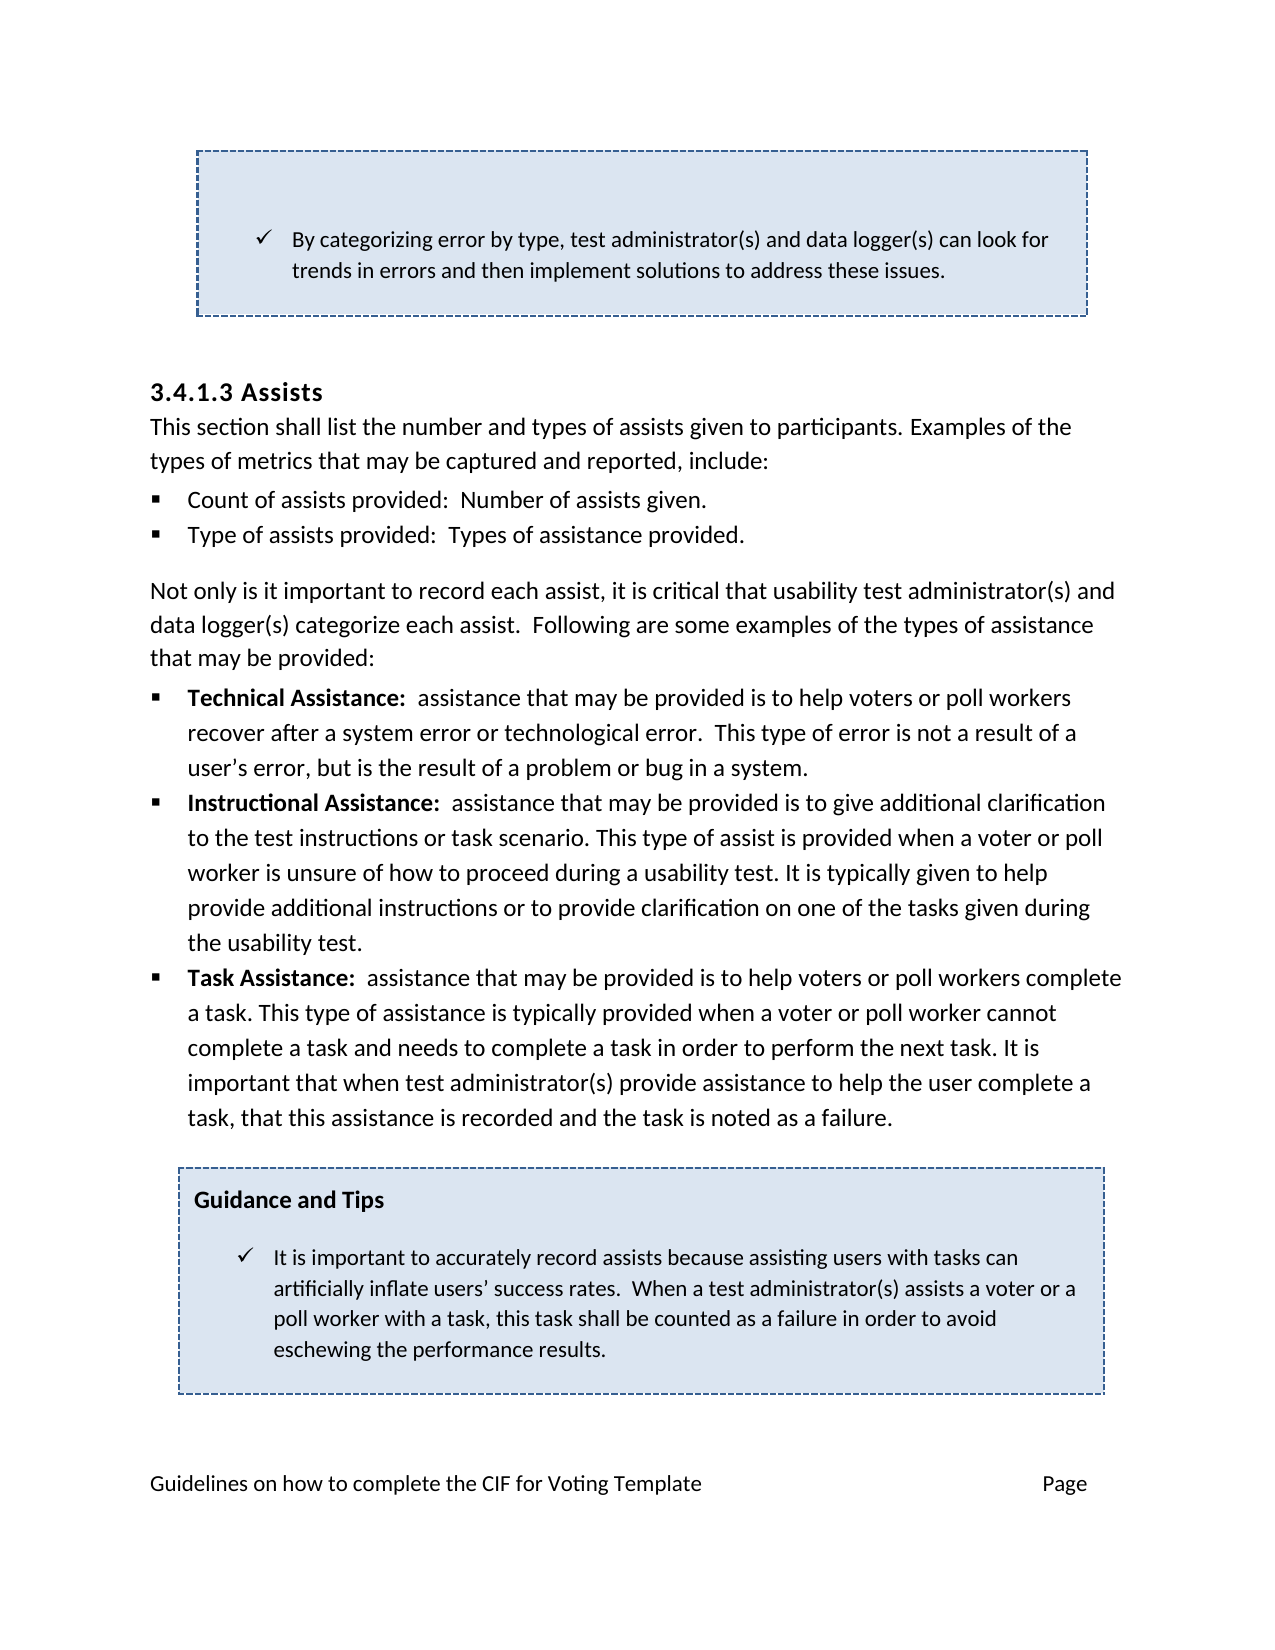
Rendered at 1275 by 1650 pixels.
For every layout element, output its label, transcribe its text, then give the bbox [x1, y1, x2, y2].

table_header Guidance and Tips It is important to accurately record assists because assisting users with tasks can artificially inflate users’ success rates. When a test administrator(s) assists a voter or a poll worker with a task, this task shall be counted as a failure in order to avoid eschewing the performance results. [179, 1167, 1104, 1393]
list Type of assists provided: Types of assistance provided. [150, 520, 1125, 550]
list Task Assistance: assistance that may be provided is to help voters or poll workers complete a task. This type of assistance is typically provided when a voter or poll worker cannot complete a task and needs to complete a task in order to perform the next task. It is important that when test administrator(s) provide assistance to help the user complete a task, that this assistance is recorded and the task is noted as a failure. [150, 962, 1125, 1133]
list This section shall list the number and types of assists given to participants. Examples of the types of metrics that may be captured and reported, include: [150, 411, 1125, 475]
list Count of assists provided: Number of assists given. [150, 485, 1125, 515]
list Not only is it important to record each assist, it is critical that usability test administrator(s) and data logger(s) categorize each assist. Following are some examples of the types of assistance that may be provided: [150, 576, 1125, 673]
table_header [198, 150, 1087, 314]
list Technical Assistance: assistance that may be provided is to help voters or poll workers recover after a system error or technological error. This type of error is not a result of a user’s error, but is the result of a problem or bug in a system. [150, 682, 1125, 783]
subtitle 3.4.1.3 Assists [150, 375, 1125, 408]
list Instructional Assistance: assistance that may be provided is to give additional clarification to the test instructions or task scenario. This type of assist is provided when a voter or poll worker is unsure of how to proceed during a usability test. It is typically given to help provide additional instructions or to provide clarification on one of the tasks given during the usability test. [150, 787, 1125, 958]
